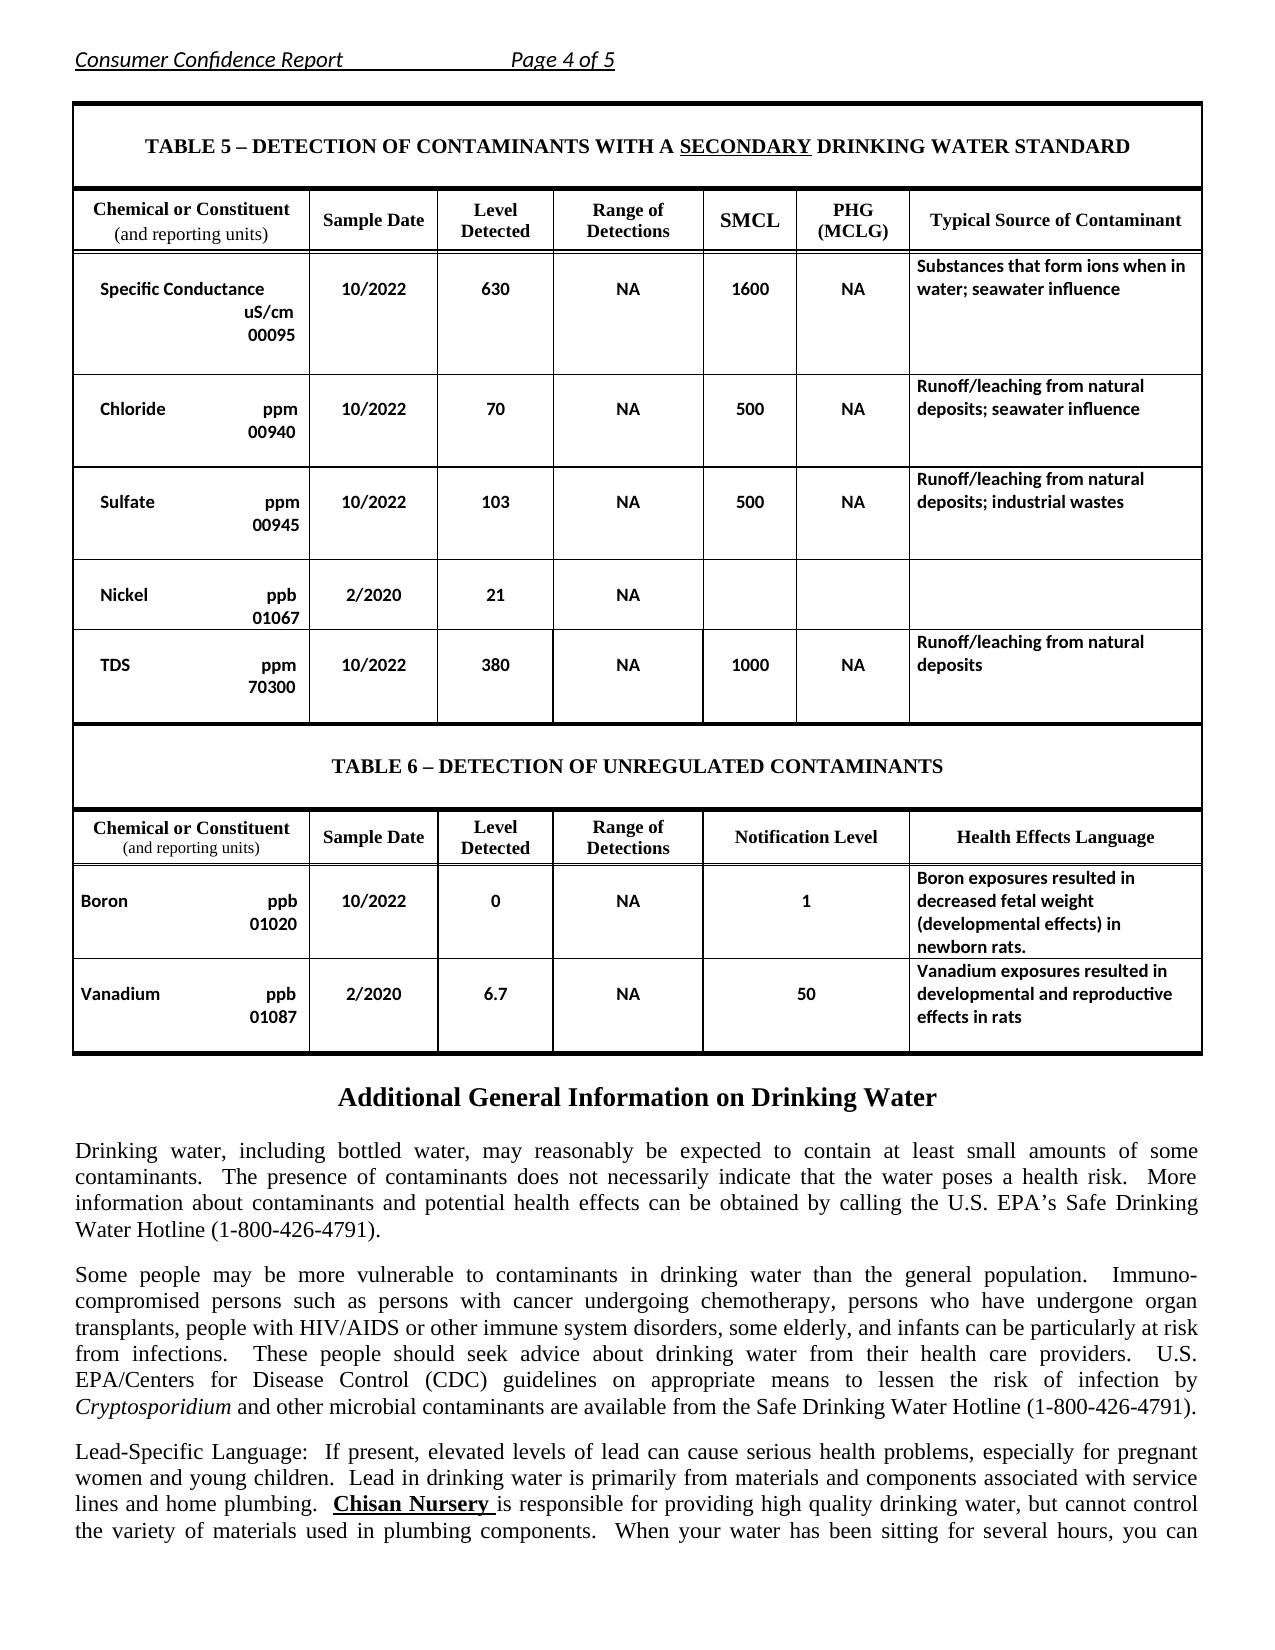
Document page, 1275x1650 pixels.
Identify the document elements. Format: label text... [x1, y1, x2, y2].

table_cell [704, 560, 796, 629]
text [75, 1438, 1200, 1543]
table_cell Specific Conductance uS/cm 00095 [74, 254, 309, 374]
text Additional General Information on Drinking Water [75, 1081, 1200, 1112]
table_cell NA [554, 866, 702, 958]
table_cell TDS ppm 70300 [74, 630, 309, 722]
table_cell NA [554, 560, 703, 629]
table_cell Vanadium ppb 01087 [74, 959, 309, 1051]
table_cell NA [554, 959, 702, 1051]
table_cell [554, 191, 703, 249]
table_cell Chloride ppm 00940 [74, 375, 309, 466]
table_cell Health Effects Language [910, 812, 1201, 863]
table_cell NA [797, 468, 909, 559]
table_cell 10/2022 [310, 866, 437, 958]
table_cell NA [554, 254, 703, 374]
table_cell 0 [439, 866, 552, 958]
table_cell NA [554, 468, 703, 559]
table_cell 10/2022 [310, 375, 437, 466]
table_cell [797, 560, 909, 629]
table_cell NA [797, 254, 909, 374]
table_cell Chemical or Constituent (and reporting units) [74, 812, 309, 863]
table_cell 2/2020 [310, 959, 437, 1051]
table_cell Boron ppb 01020 [74, 866, 309, 958]
table_cell PHG (MCLG) [797, 191, 909, 249]
table_cell 1600 [704, 254, 796, 374]
table_cell 2/2020 [310, 560, 437, 629]
table_cell [554, 812, 702, 863]
table_cell Notification Level [704, 812, 909, 863]
text Drinking water, including bottled water, may reasonably be expected to contain at least small amounts of some contaminants. The presence of contaminants does not necessarily indicate that the water poses a health risk. More information about contaminants and potential health effects can be obtained by calling the U.S. EPA’s Safe Drinking Water Hotline (1-800-426-4791). [75, 1137, 1200, 1242]
table_cell 380 [438, 630, 552, 722]
table_cell NA [797, 375, 909, 466]
table_cell Level Detected [439, 812, 552, 863]
table_cell Runoff/leaching from natural deposits; industrial wastes [910, 468, 1201, 559]
table_cell 500 [704, 375, 796, 466]
table_cell Nickel ppb 01067 [74, 560, 309, 629]
table_cell 10/2022 [310, 630, 437, 722]
table_cell 6.7 [439, 959, 552, 1051]
table_cell NA [554, 630, 702, 722]
table_cell 21 [438, 560, 553, 629]
table_cell Sample Date [310, 812, 437, 863]
table_cell Runoff/leaching from natural deposits [910, 630, 1201, 722]
table_cell TAble 6 – detection of UNREGULATED CONTAMINANTS [74, 726, 1201, 807]
table_cell 70 [438, 375, 553, 466]
table_cell 50 [704, 959, 909, 1051]
table_cell Level Detected [438, 191, 553, 249]
table_cell Runoff/leaching from natural deposits; seawater influence [910, 375, 1201, 466]
table_cell 630 [438, 254, 553, 374]
table_cell 500 [704, 468, 796, 559]
table_cell Vanadium exposures resulted in developmental and reproductive effects in rats [910, 959, 1201, 1051]
text Some people may be more vulnerable to contaminants in drinking water than the general population. Immuno-compromised persons such as persons with cancer undergoing chemotherapy, persons who have undergone organ transplants, people with HIV/AIDS or other immune system disorders, some elderly, and infants can be particularly at risk from infections. These people should seek advice about drinking water from their health care providers. U.S. EPA/Centers for Disease Control (CDC) guidelines on appropriate means to lessen the risk of infection by Cryptosporidium and other microbial contaminants are available from the Safe Drinking Water Hotline (1-800-426-4791). [75, 1261, 1200, 1419]
table_cell [910, 560, 1201, 629]
table_cell Typical Source of Contaminant [910, 191, 1201, 249]
table_cell Sulfate ppm 00945 [74, 468, 309, 559]
table_cell 1000 [704, 630, 796, 722]
table_cell Boron exposures resulted in decreased fetal weight (developmental effects) in newborn rats. [910, 866, 1201, 958]
table_cell Substances that form ions when in water; seawater influence [910, 254, 1201, 374]
table_cell Sample Date [310, 191, 437, 249]
table_cell 10/2022 [310, 254, 437, 374]
table_cell Chemical or Constituent (and reporting units) [74, 191, 309, 249]
table_cell TAble 5 – detection of contaminants with a Secondary Drinking Water Standard [74, 106, 1201, 186]
table_cell 103 [438, 468, 553, 559]
table_cell SMCL [704, 191, 796, 249]
table_cell 10/2022 [310, 468, 437, 559]
table_cell NA [554, 375, 703, 466]
table_cell 1 [704, 866, 909, 958]
table_cell NA [797, 630, 909, 722]
